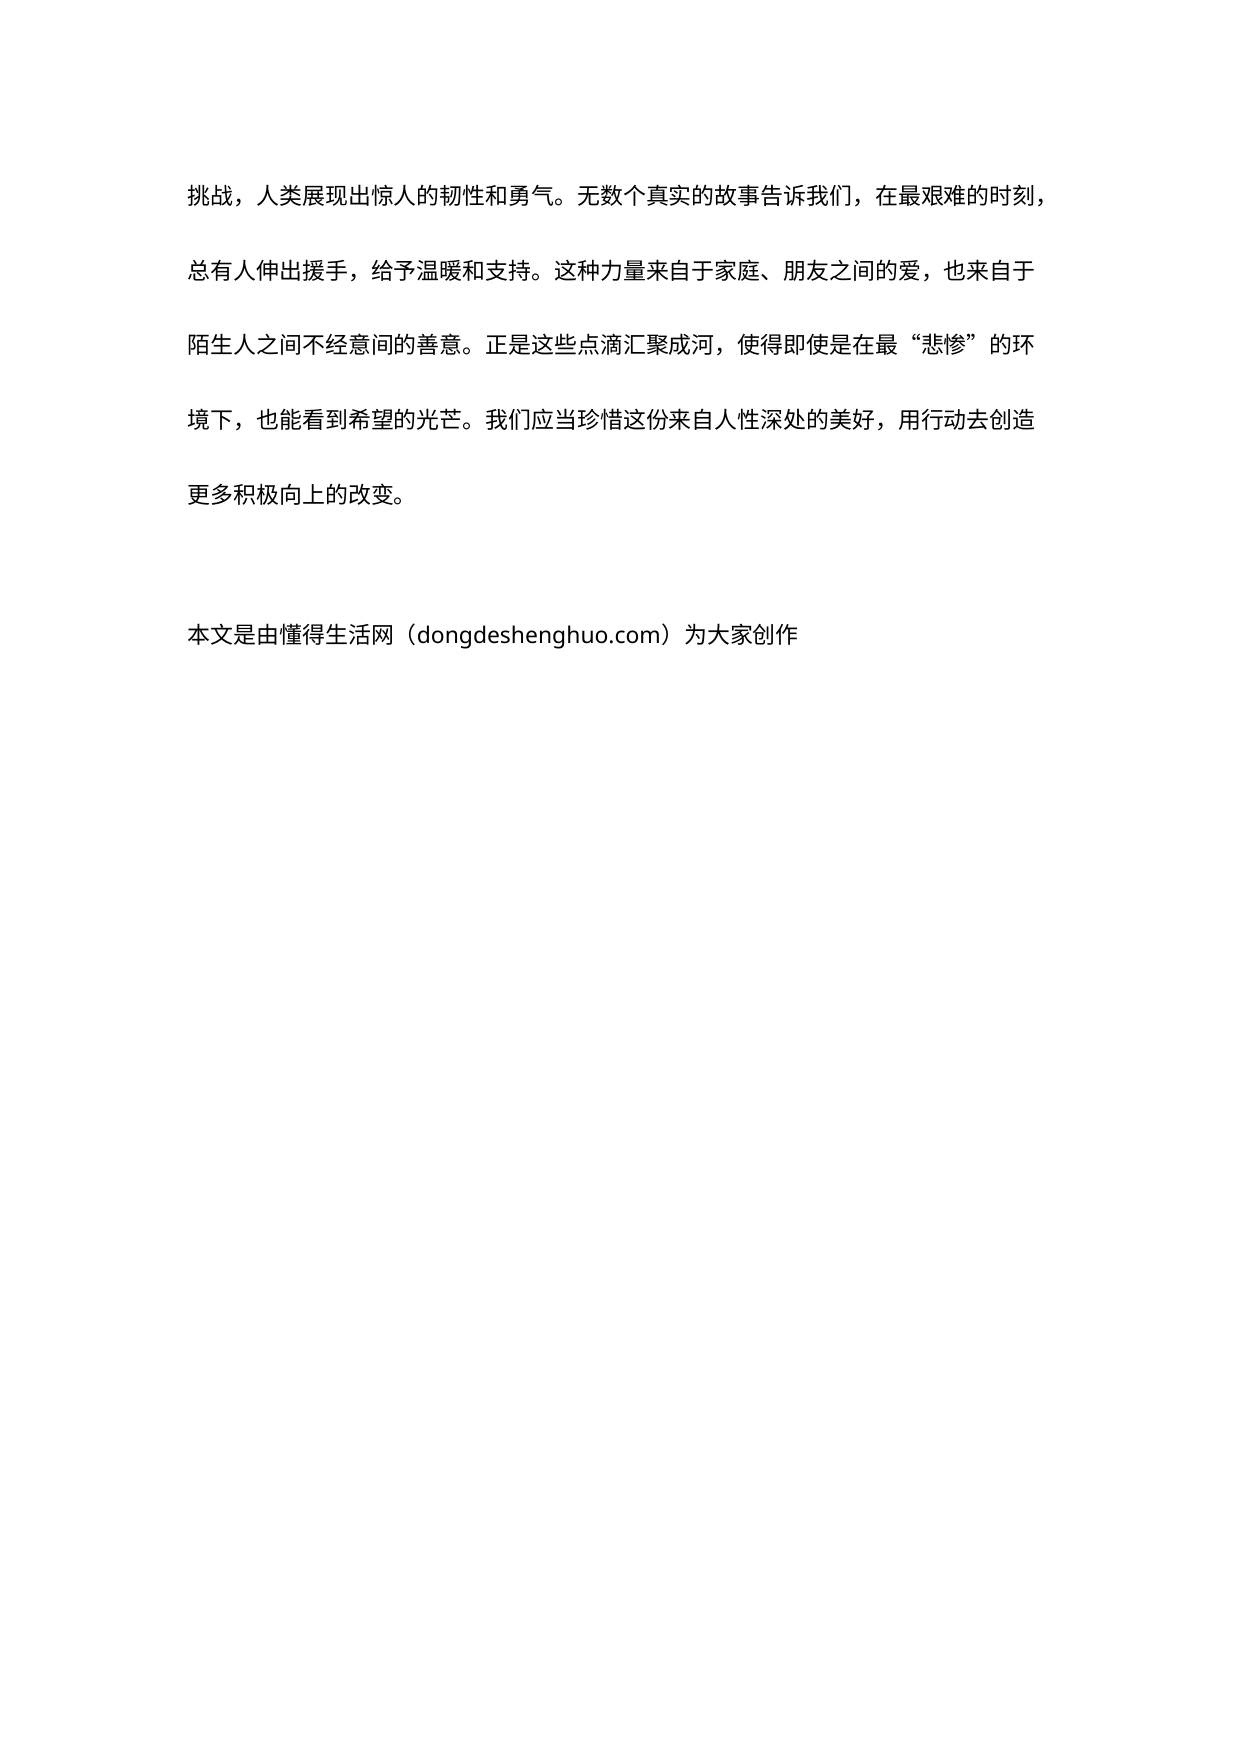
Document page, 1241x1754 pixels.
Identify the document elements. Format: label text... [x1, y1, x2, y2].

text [187, 162, 1053, 526]
text 本文是由懂得生活网（dongdeshenghuo.com）为大家创作 [187, 601, 1053, 666]
